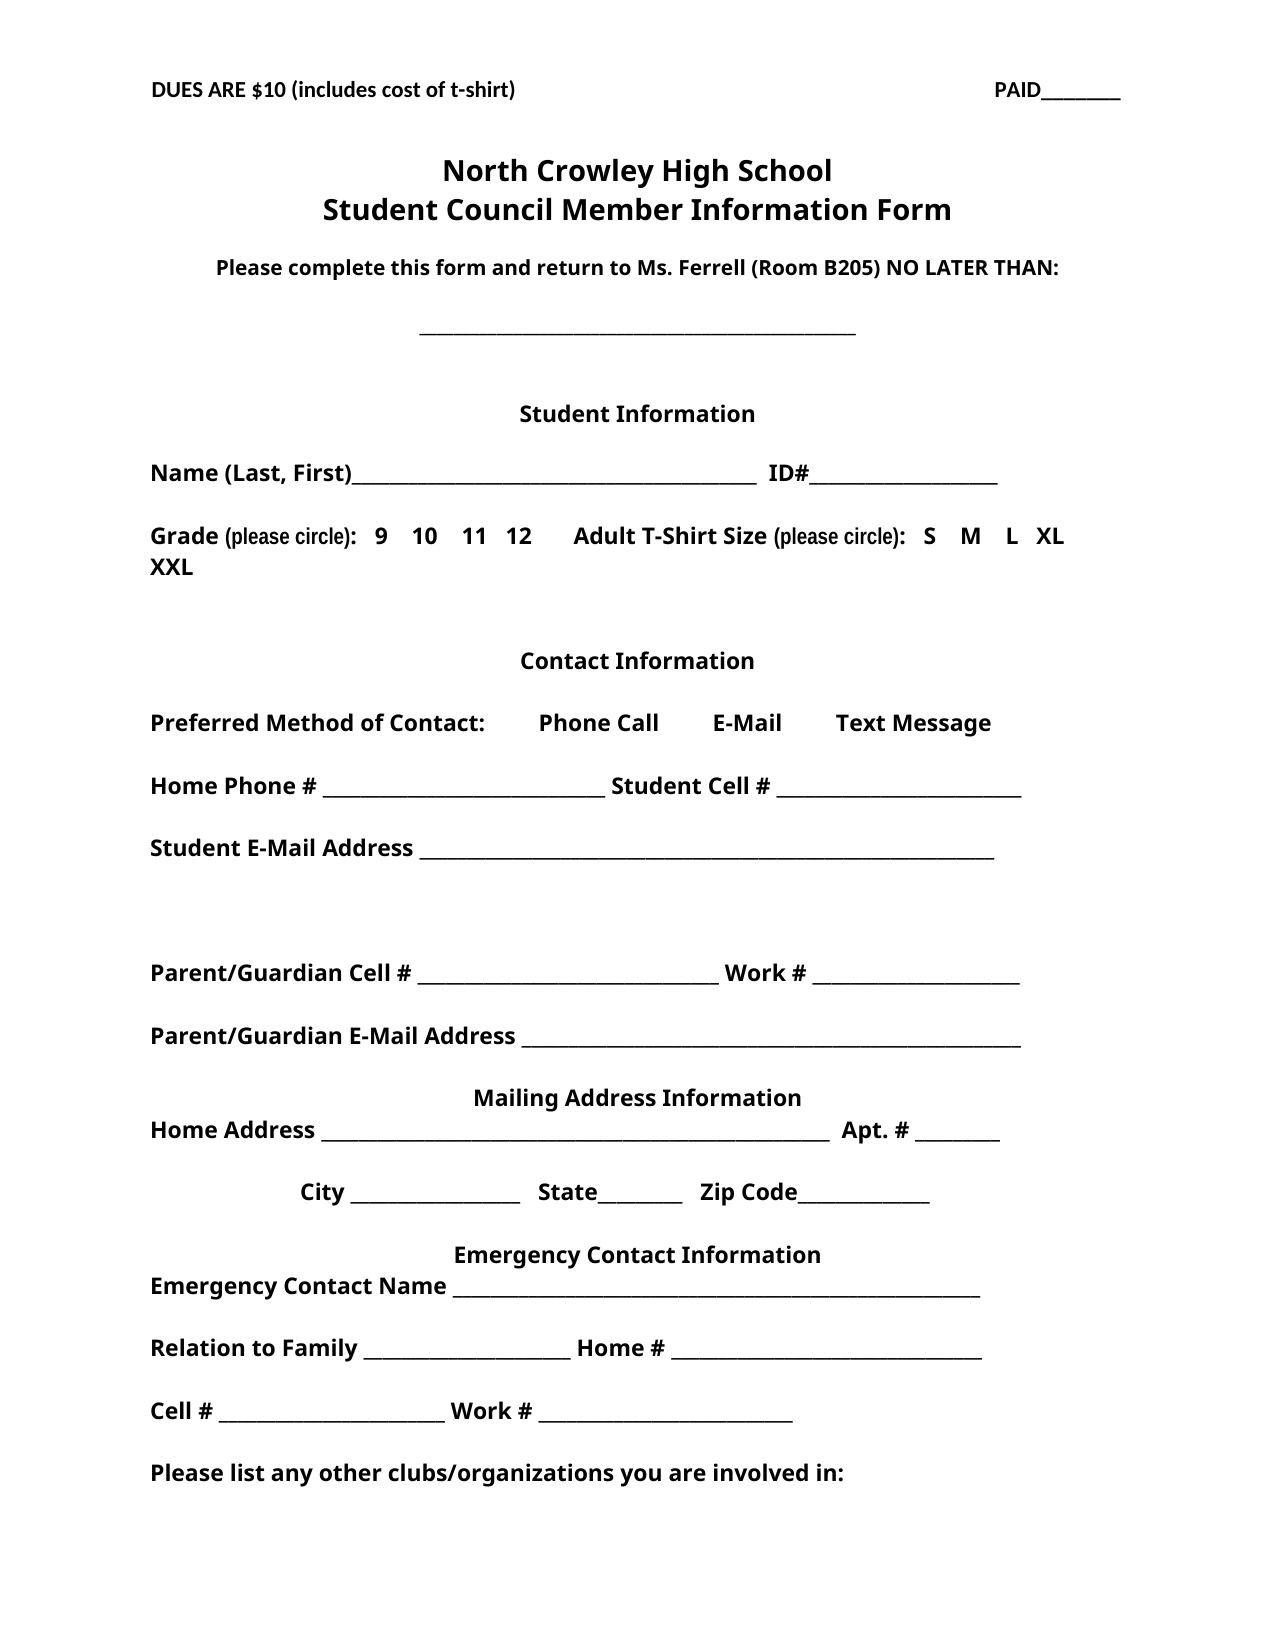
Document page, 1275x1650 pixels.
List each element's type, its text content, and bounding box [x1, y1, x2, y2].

text Parent/Guardian E-Mail Address _____________________________________________________ [150, 1020, 1125, 1051]
text Cell # ________________________ Work # ___________________________ [150, 1395, 1125, 1426]
text Please complete this form and return to Ms. Ferrell (Room B205) NO LATER THAN: [150, 253, 1125, 282]
text Please list any other clubs/organizations you are involved in: [150, 1457, 1125, 1489]
text Preferred Method of Contact: Phone Call E-Mail Text Message [150, 707, 1125, 739]
text Parent/Guardian Cell # ________________________________ Work # ______________________ [150, 957, 1125, 989]
text City __________________ State_________ Zip Code______________ [150, 1176, 1125, 1207]
text Contact Information [150, 645, 1125, 676]
text Emergency Contact Name ________________________________________________________ [150, 1270, 1125, 1301]
text Student E-Mail Address _____________________________________________________________ [150, 832, 1125, 864]
text North Crowley High School [150, 150, 1125, 190]
text Emergency Contact Information [150, 1239, 1125, 1270]
text Relation to Family ______________________ Home # _________________________________ [150, 1332, 1125, 1364]
text Student Council Member Information Form [150, 190, 1125, 229]
text Name (Last, First)___________________________________________ ID#____________________ [150, 457, 1125, 489]
text ___________________________________________________ [150, 310, 1125, 339]
text Home Phone # ______________________________ Student Cell # __________________________ [150, 770, 1125, 801]
text Student Information [150, 398, 1125, 429]
text Mailing Address Information [150, 1082, 1125, 1114]
text Home Address ______________________________________________________ Apt. # _________ [150, 1114, 1125, 1145]
text Grade (please circle): 9 10 11 12 Adult T-Shirt Size (please circle): S M L XL XXL [150, 520, 1125, 582]
